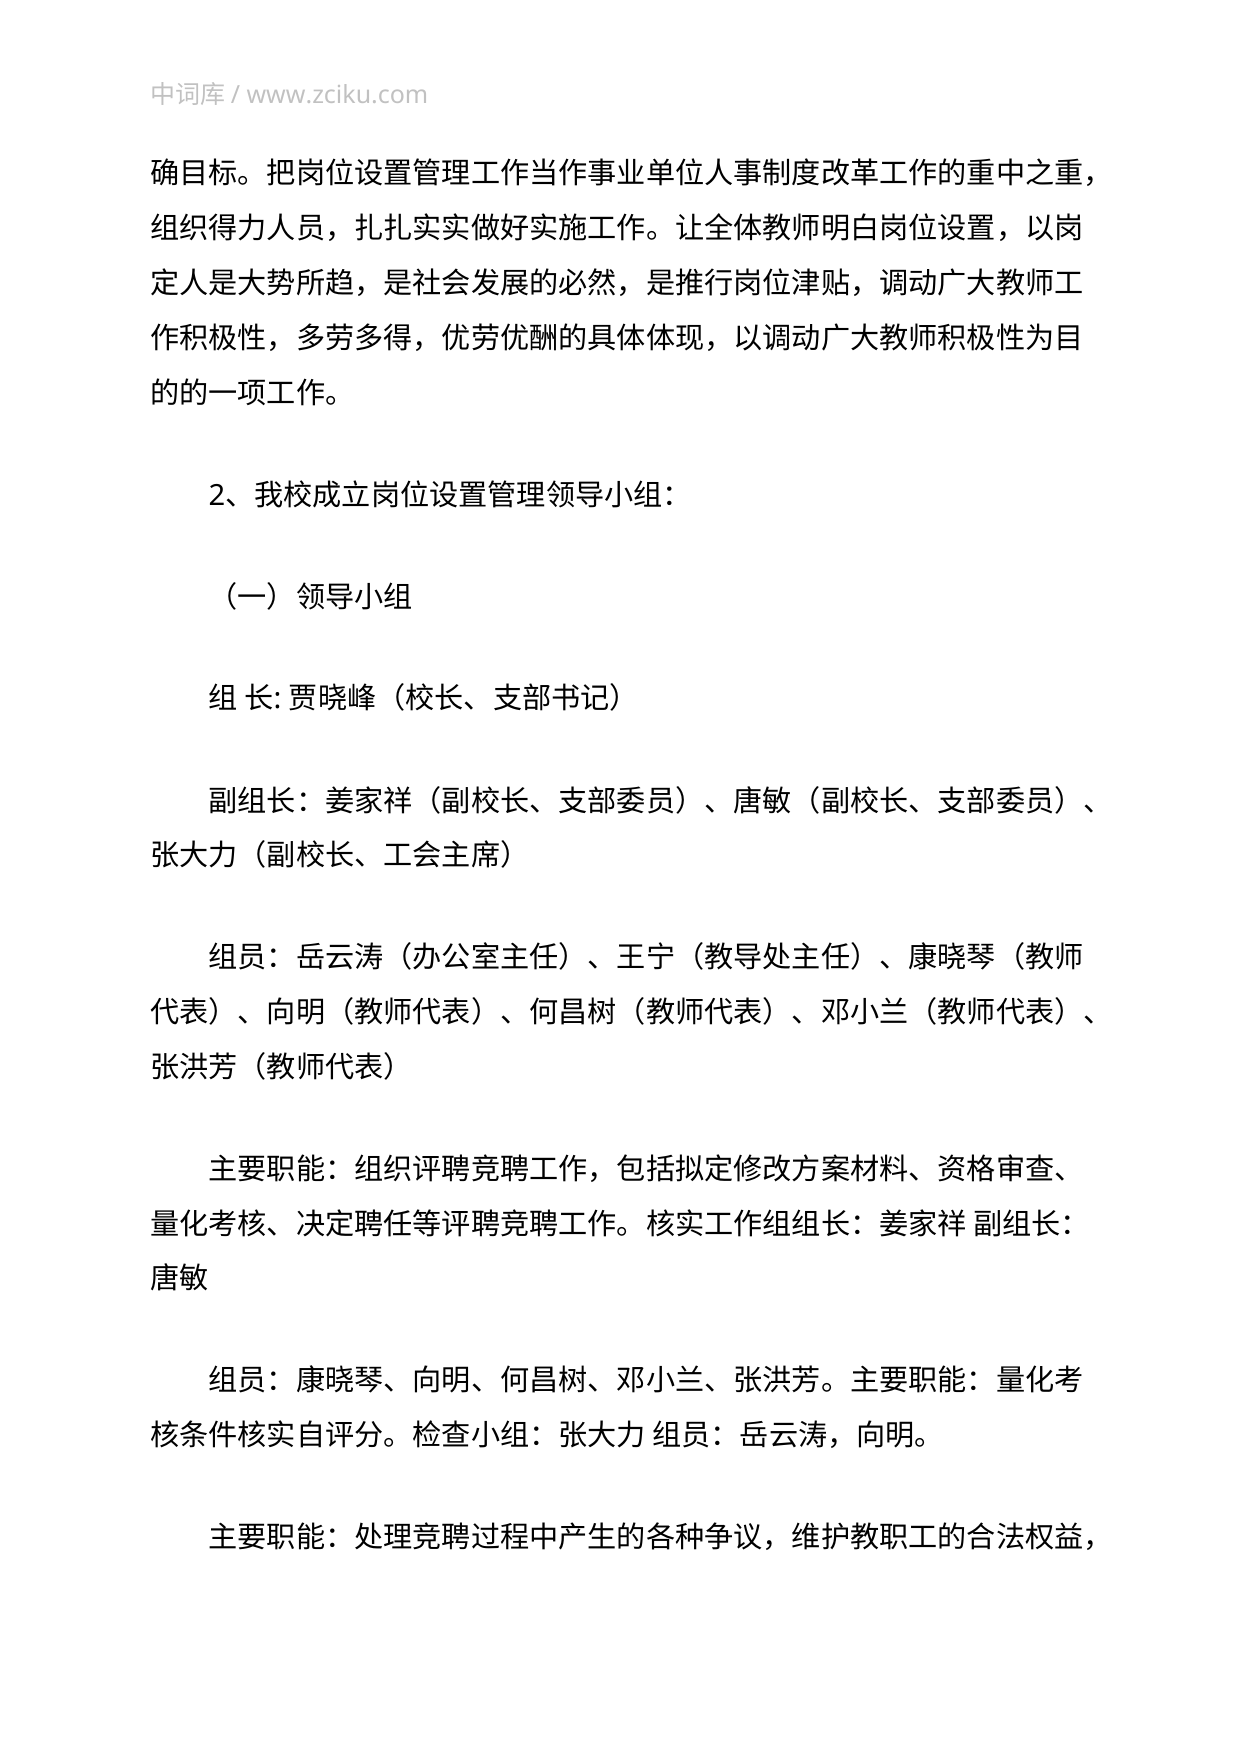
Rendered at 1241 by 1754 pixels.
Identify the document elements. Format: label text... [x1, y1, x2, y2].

text 主要职能：组织评聘竞聘工作，包括拟定修改方案材料、资格审查、量化考核、决定聘任等评聘竞聘工作。核实工作组组长：姜家祥 副组长：唐敏 [150, 1145, 1090, 1297]
text 组员：岳云涛（办公室主任）、王宁（教导处主任）、康晓琴（教师代表）、向明（教师代表）、何昌树（教师代表）、邓小兰（教师代表）、张洪芳（教师代表） [150, 934, 1090, 1086]
text 2、我校成立岗位设置管理领导小组： [150, 471, 1090, 514]
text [150, 1513, 1090, 1556]
text （一）领导小组 [150, 573, 1090, 616]
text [150, 150, 1090, 412]
text 组员：康晓琴、向明、何昌树、邓小兰、张洪芳。主要职能：量化考核条件核实自评分。检查小组：张大力 组员：岳云涛，向明。 [150, 1357, 1090, 1454]
text 副组长：姜家祥（副校长、支部委员）、唐敏（副校长、支部委员）、张大力（副校长、工会主席） [150, 777, 1090, 874]
text 组 长: 贾晓峰（校长、支部书记） [150, 675, 1090, 717]
